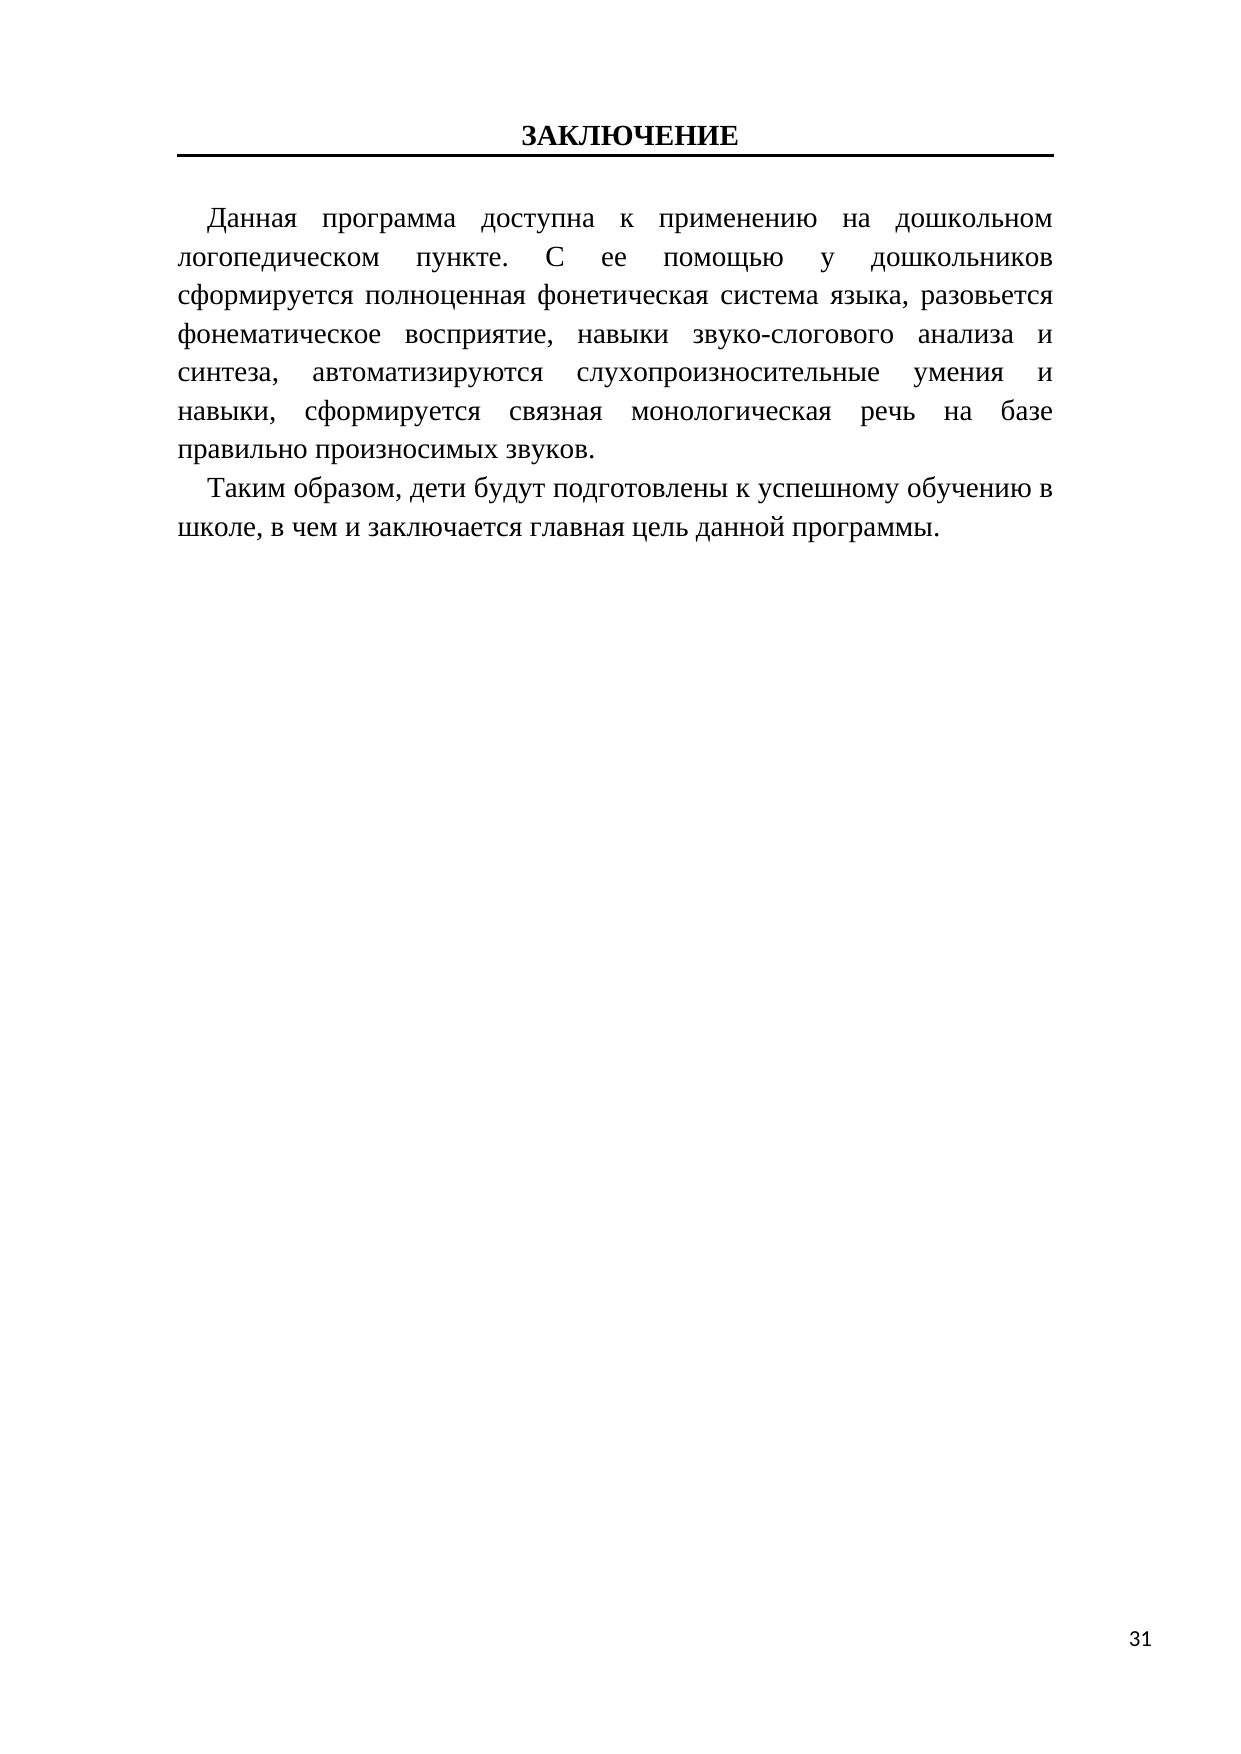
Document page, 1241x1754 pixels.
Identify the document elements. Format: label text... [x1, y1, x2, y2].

text Таким образом, дети будут подготовлены к успешному обучению в школе, в чем и заключается главная цель данной программы. [177, 470, 1054, 542]
text ЗАКЛЮЧЕНИЕ [177, 118, 1054, 154]
text Данная программа доступна к применению на дошкольном логопедическом пункте. С ее помощью у дошкольников сформируется полноценная фонетическая система языка, разовьется фонематическое восприятие, навыки звуко-слогового анализа и синтеза, автоматизируются слухопроизносительные умения и навыки, сформируется связная монологическая речь на базе правильно произносимых звуков. [177, 200, 1054, 465]
